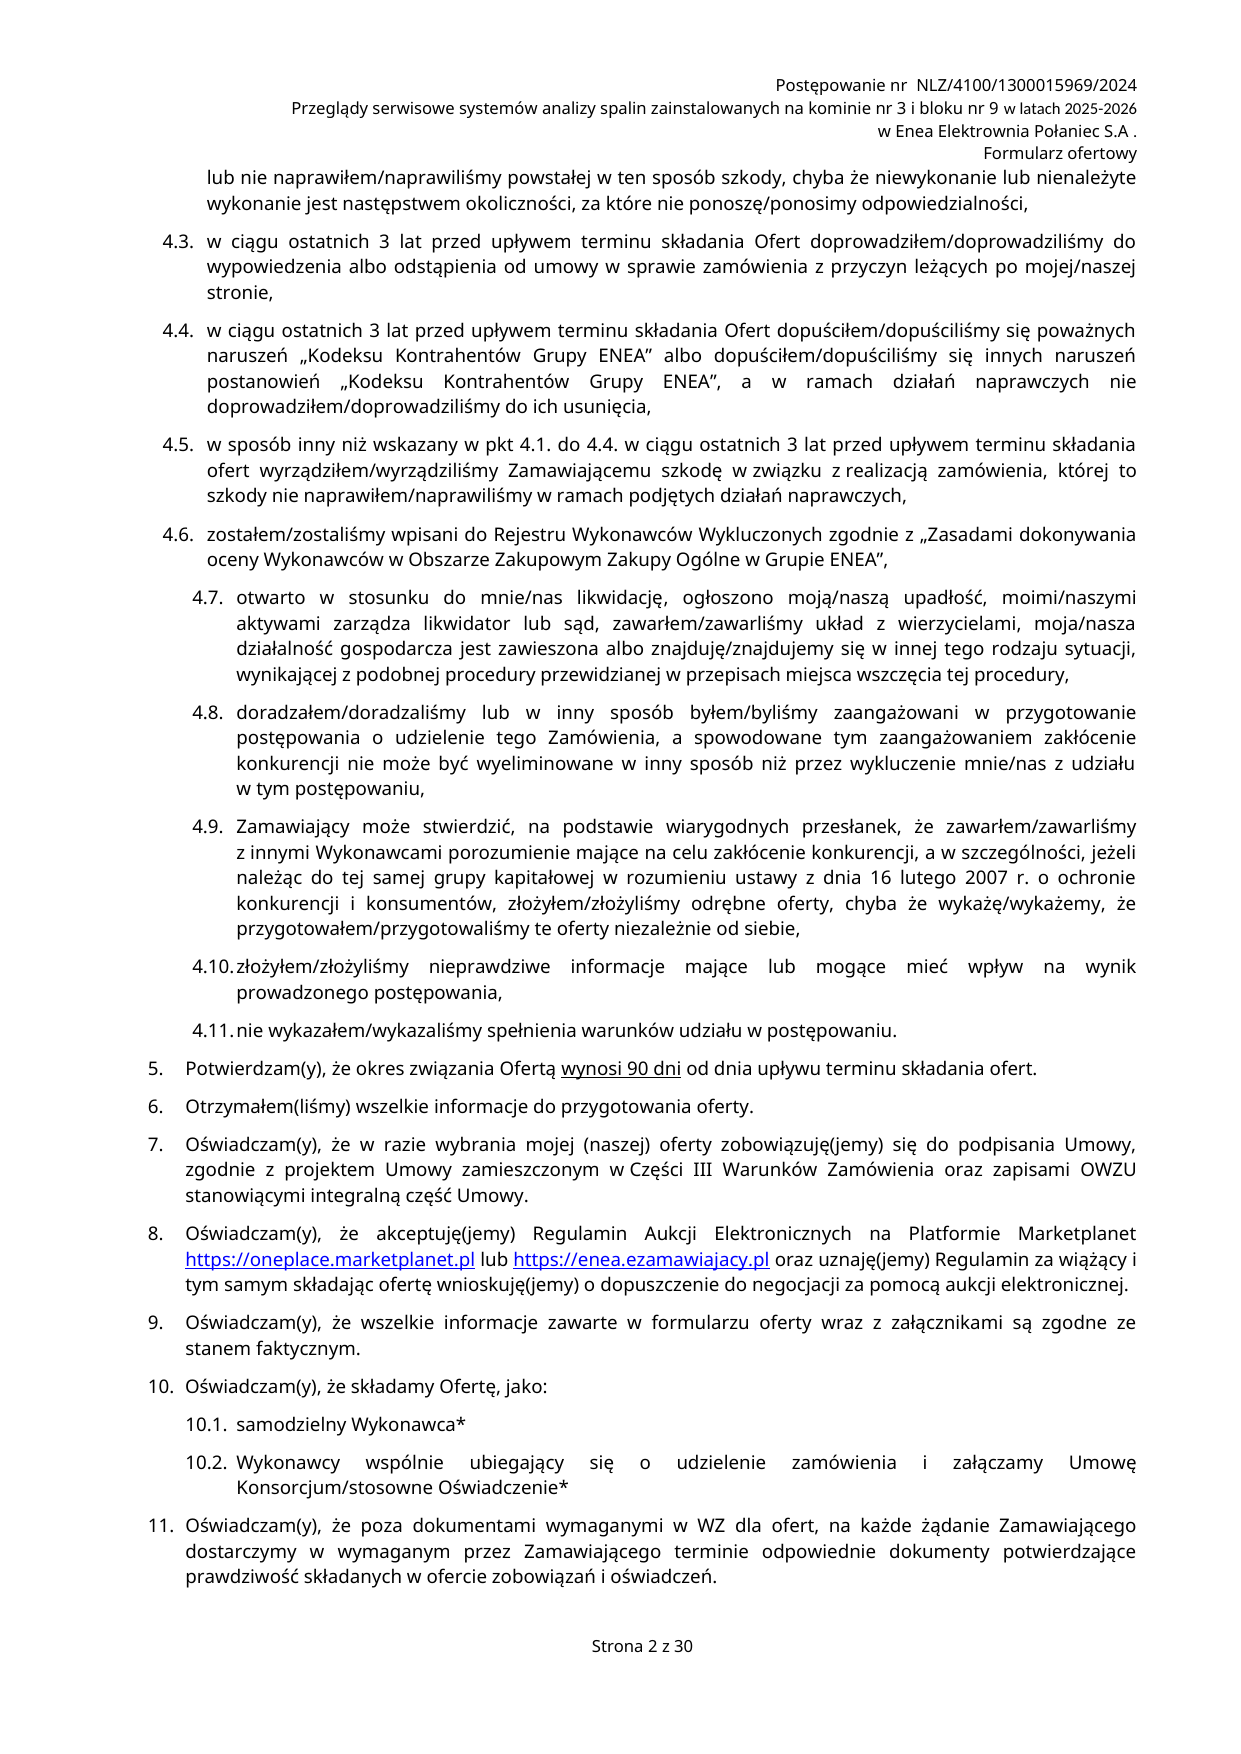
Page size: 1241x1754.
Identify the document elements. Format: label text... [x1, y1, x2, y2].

list złożyłem/złożyliśmy nieprawdziwe informacje mające lub mogące mieć wpływ na wynik prowadzonego postępowania, [192, 954, 1137, 1005]
list Zamawiający może stwierdzić, na podstawie wiarygodnych przesłanek, że zawarłem/zawarliśmy z innymi Wykonawcami porozumienie mające na celu zakłócenie konkurencji, a w szczególności, jeżeli należąc do tej samej grupy kapitałowej w rozumieniu ustawy z dnia 16 lutego 2007 r. o ochronie konkurencji i konsumentów, złożyłem/złożyliśmy odrębne oferty, chyba że wykażę/wykażemy, że przygotowałem/przygotowaliśmy te oferty niezależnie od siebie, [192, 813, 1137, 941]
list zostałem/zostaliśmy wpisani do Rejestru Wykonawców Wykluczonych zgodnie z „Zasadami dokonywania oceny Wykonawców w Obszarze Zakupowym Zakupy Ogólne w Grupie ENEA”, [162, 521, 1137, 572]
list Oświadczam(y), że w razie wybrania mojej (naszej) oferty zobowiązuję(jemy) się do podpisania Umowy, zgodnie z projektem Umowy zamieszczonym w Części III Warunków Zamówienia oraz zapisami OWZU stanowiącymi integralną część Umowy. [148, 1131, 1137, 1208]
list Oświadczam(y), że wszelkie informacje zawarte w formularzu oferty wraz z załącznikami są zgodne ze stanem faktycznym. [148, 1309, 1137, 1360]
list otwarto w stosunku do mnie/nas likwidację, ogłoszono moją/naszą upadłość, moimi/naszymi aktywami zarządza likwidator lub sąd, zawarłem/zawarliśmy układ z wierzycielami, moja/nasza działalność gospodarcza jest zawieszona albo znajduję/znajdujemy się w innej tego rodzaju sytuacji, wynikającej z podobnej procedury przewidzianej w przepisach miejsca wszczęcia tej procedury, [192, 584, 1137, 686]
list w ciągu ostatnich 3 lat przed upływem terminu składania Ofert dopuściłem/dopuściliśmy się poważnych naruszeń „Kodeksu Kontrahentów Grupy ENEA” albo dopuściłem/dopuściliśmy się innych naruszeń postanowień „Kodeksu Kontrahentów Grupy ENEA”, a w ramach działań naprawczych nie doprowadziłem/doprowadziliśmy do ich usunięcia, [162, 317, 1137, 419]
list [162, 164, 1137, 216]
list Wykonawcy wspólnie ubiegający się o udzielenie zamówienia i załączamy Umowę Konsorcjum/stosowne Oświadczenie* [185, 1449, 1137, 1500]
list Oświadczam(y), że poza dokumentami wymaganymi w WZ dla ofert, na każde żądanie Zamawiającego dostarczymy w wymaganym przez Zamawiającego terminie odpowiednie dokumenty potwierdzające prawdziwość składanych w ofercie zobowiązań i oświadczeń. [148, 1512, 1137, 1589]
list Potwierdzam(y), że okres związania Ofertą wynosi 90 dni od dnia upływu terminu składania ofert. [148, 1055, 1137, 1081]
list Oświadczam(y), że składamy Ofertę, jako: [148, 1373, 1137, 1398]
list samodzielny Wykonawca* [185, 1411, 1137, 1436]
list Oświadczam(y), że akceptuję(jemy) Regulamin Aukcji Elektronicznych na Platformie Marketplanet https://oneplace.marketplanet.pl lub https://enea.ezamawiajacy.pl oraz uznaję(jemy) Regulamin za wiążący i tym samym składając ofertę wnioskuję(jemy) o dopuszczenie do negocjacji za pomocą aukcji elektronicznej. [148, 1220, 1137, 1297]
list doradzałem/doradzaliśmy lub w inny sposób byłem/byliśmy zaangażowani w przygotowanie postępowania o udzielenie tego Zamówienia, a spowodowane tym zaangażowaniem zakłócenie konkurencji nie może być wyeliminowane w inny sposób niż przez wykluczenie mnie/nas z udziału w tym postępowaniu, [192, 699, 1137, 801]
list w ciągu ostatnich 3 lat przed upływem terminu składania Ofert doprowadziłem/doprowadziliśmy do wypowiedzenia albo odstąpienia od umowy w sprawie zamówienia z przyczyn leżących po mojej/naszej stronie, [162, 228, 1137, 305]
list Otrzymałem(liśmy) wszelkie informacje do przygotowania oferty. [148, 1093, 1137, 1119]
list w sposób inny niż wskazany w pkt 4.1. do 4.4. w ciągu ostatnich 3 lat przed upływem terminu składania ofert wyrządziłem/wyrządziliśmy Zamawiającemu szkodę w związku z realizacją zamówienia, której to szkody nie naprawiłem/naprawiliśmy w ramach podjętych działań naprawczych, [162, 432, 1137, 508]
list nie wykazałem/wykazaliśmy spełnienia warunków udziału w postępowaniu. [192, 1017, 1137, 1043]
